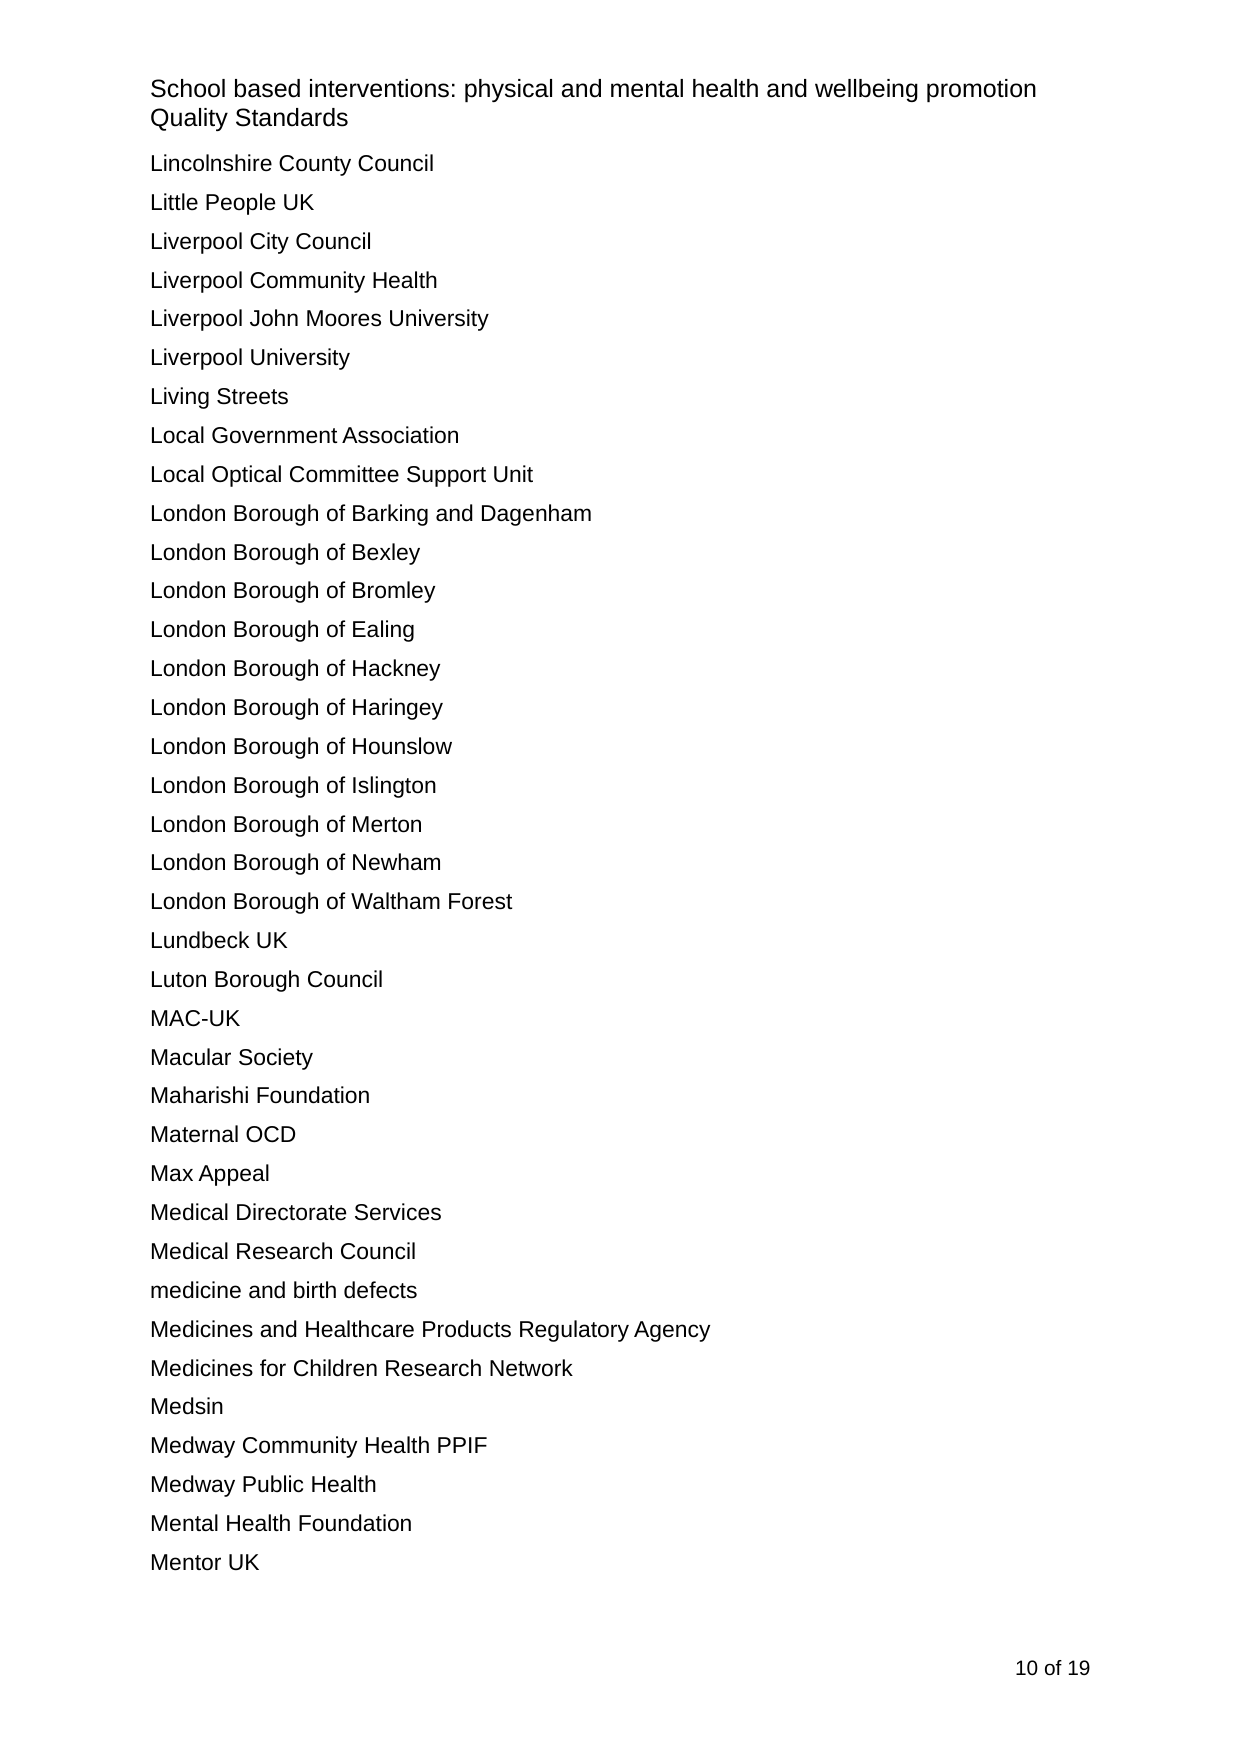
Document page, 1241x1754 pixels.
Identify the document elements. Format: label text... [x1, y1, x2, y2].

title Medway Community Health PPIF [150, 1432, 1090, 1458]
title Local Optical Committee Support Unit [150, 461, 1090, 487]
title London Borough of Waltham Forest [150, 888, 1090, 914]
title MAC-UK [150, 1005, 1090, 1031]
title London Borough of Bexley [150, 538, 1090, 565]
title Maternal OCD [150, 1121, 1090, 1148]
title Maharishi Foundation [150, 1082, 1090, 1109]
title Macular Society [150, 1044, 1090, 1070]
title Lincolnshire County Council [150, 150, 1090, 176]
title Liverpool City Council [150, 228, 1090, 254]
title London Borough of Bromley [150, 577, 1090, 604]
title London Borough of Ealing [150, 616, 1090, 643]
title Max Appeal [150, 1160, 1090, 1187]
title Lundbeck UK [150, 927, 1090, 953]
title London Borough of Haringey [150, 694, 1090, 720]
title Liverpool Community Health [150, 267, 1090, 293]
title Medicines for Children Research Network [150, 1354, 1090, 1381]
title London Borough of Barking and Dagenham [150, 500, 1090, 526]
title Little People UK [150, 189, 1090, 215]
title Living Streets [150, 383, 1090, 409]
title Medway Public Health [150, 1471, 1090, 1497]
title Luton Borough Council [150, 966, 1090, 992]
title medicine and birth defects [150, 1277, 1090, 1303]
title Liverpool University [150, 344, 1090, 371]
title Mentor UK [150, 1549, 1090, 1575]
title London Borough of Merton [150, 811, 1090, 837]
title Medical Directorate Services [150, 1199, 1090, 1225]
title Medsin [150, 1393, 1090, 1420]
title London Borough of Newham [150, 849, 1090, 876]
title Liverpool John Moores University [150, 305, 1090, 332]
title Medical Research Council [150, 1238, 1090, 1264]
title Medicines and Healthcare Products Regulatory Agency [150, 1316, 1090, 1342]
title Local Government Association [150, 422, 1090, 448]
title Mental Health Foundation [150, 1510, 1090, 1536]
title London Borough of Hackney [150, 655, 1090, 681]
title London Borough of Hounslow [150, 733, 1090, 759]
title London Borough of Islington [150, 772, 1090, 798]
